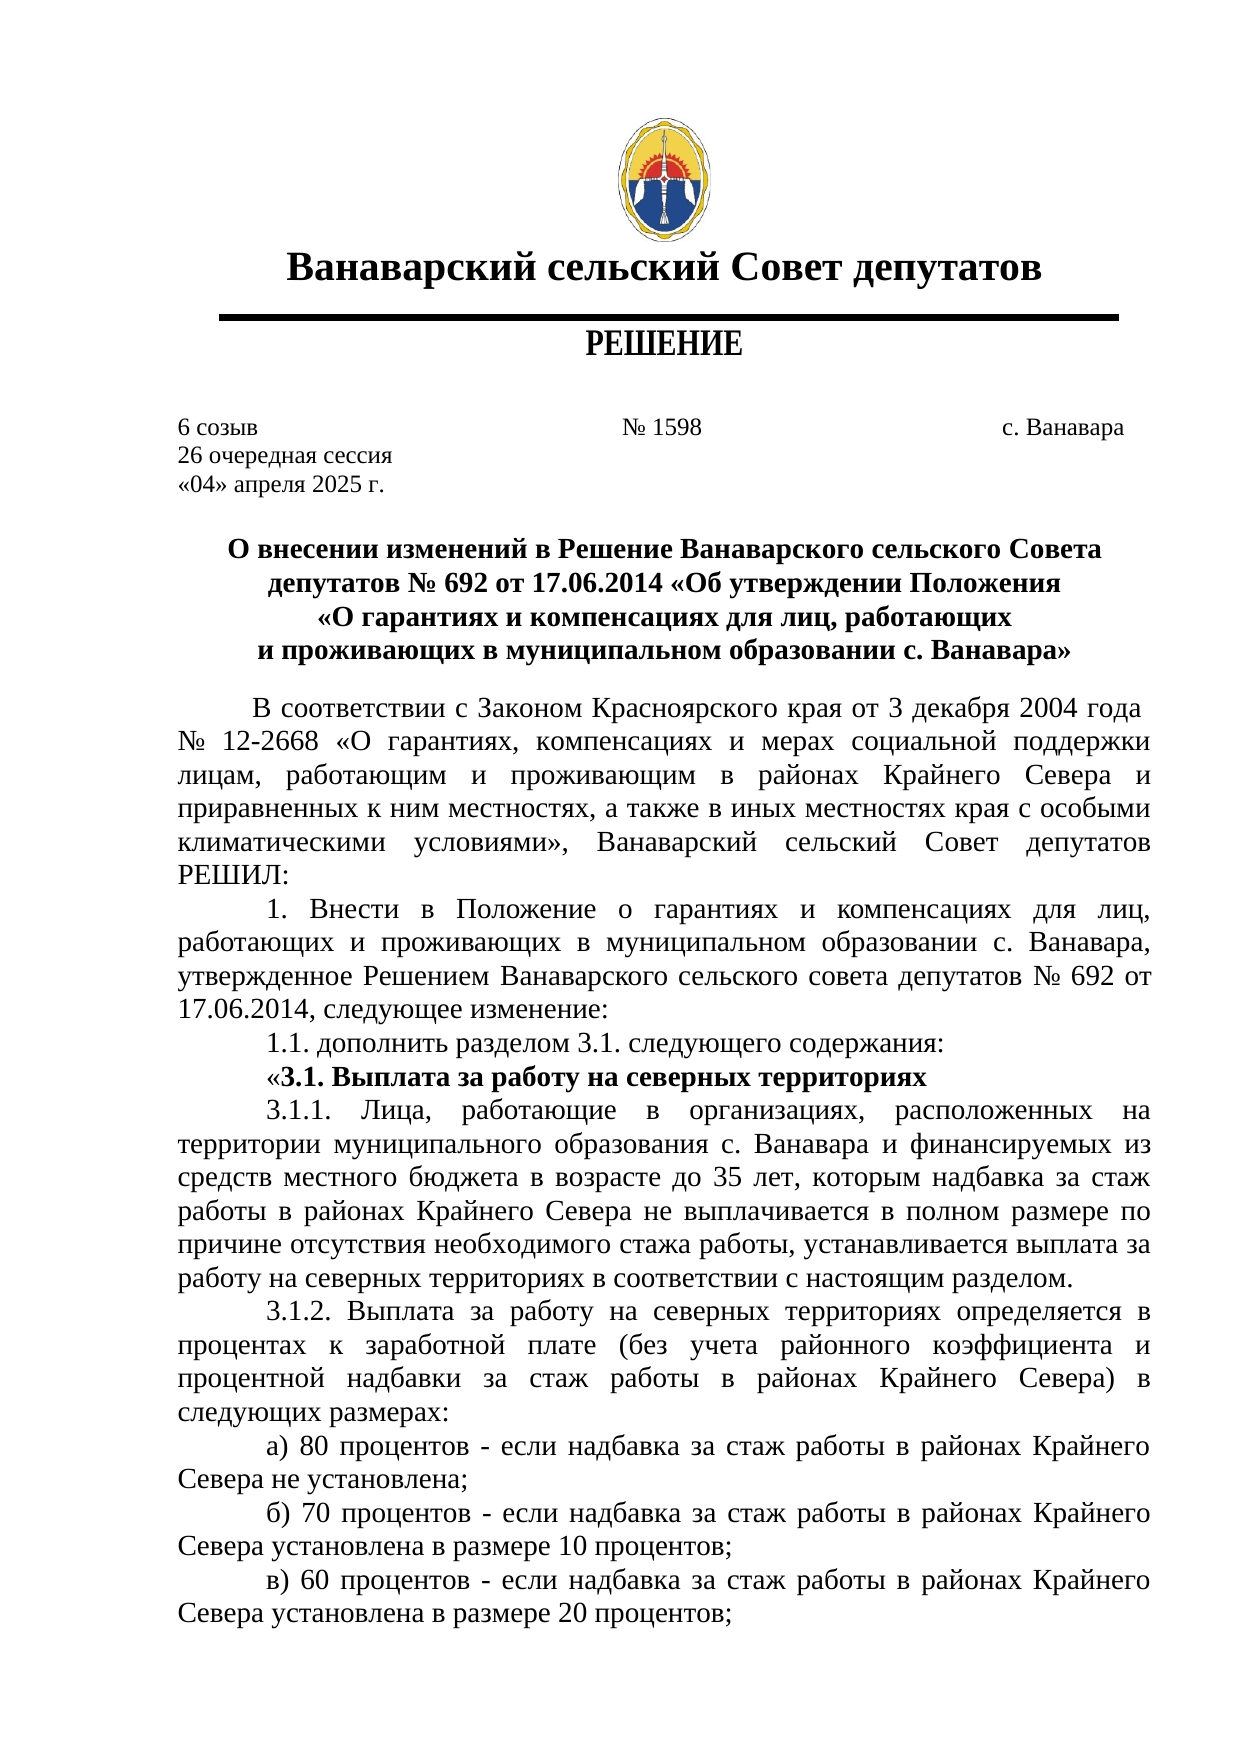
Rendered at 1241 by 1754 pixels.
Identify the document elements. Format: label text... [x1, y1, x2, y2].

picture [618, 118, 711, 242]
text а) 80 процентов - если надбавка за стаж работы в районах Крайнего Севера не установлена; [177, 1428, 1152, 1495]
text РЕШЕНИЕ [177, 313, 1152, 369]
text «3.1. Выплата за работу на северных территориях [177, 1059, 1152, 1092]
title 1. Внести в Положение о гарантиях и компенсациях для лиц, работающих и проживающих в муниципальном образовании с. Ванавара, утвержденное Решением Ванаварского сельского совета депутатов № 692 от 17.06.2014, следующее изменение: [177, 891, 1152, 1025]
text 6 созыв № 1598 с. Ванавара [177, 412, 1152, 441]
text б) 70 процентов - если надбавка за стаж работы в районах Крайнего Севера установлена в размере 10 процентов; [177, 1495, 1152, 1562]
text «О гарантиях и компенсациях для лиц, работающих и проживающих в муниципальном образовании с. Ванавара» [177, 599, 1152, 666]
text 1.1. дополнить разделом 3.1. следующего содержания: [177, 1025, 1152, 1059]
text 3.1.1. Лица, работающие в организациях, расположенных на территории муниципального образования с. Ванавара и финансируемых из средств местного бюджета в возрасте до 35 лет, которым надбавка за стаж работы в районах Крайнего Севера не выплачивается в полном размере по причине отсутствия необходимого стажа работы, устанавливается выплата за работу на северных территориях в соответствии с настоящим разделом. [177, 1092, 1152, 1293]
text в) 60 процентов - если надбавка за стаж работы в районах Крайнего Севера установлена в размере 20 процентов; [177, 1562, 1152, 1629]
text 3.1.2. Выплата за работу на северных территориях определяется в процентах к заработной плате (без учета районного коэффициента и процентной надбавки за стаж работы в районах Крайнего Севера) в следующих размерах: [177, 1293, 1152, 1428]
text 26 очередная сессия [177, 441, 1152, 469]
text О внесении изменений в Решение Ванаварского сельского Совета депутатов № 692 от 17.06.2014 «Об утверждении Положения [177, 532, 1152, 599]
text Ванаварский сельский Совет депутатов [177, 242, 1152, 289]
text «04» апреля 2025 г. [177, 469, 1152, 498]
text В соответствии с Законом Красноярского края от 3 декабря 2004 года № 12-2668 «О гарантиях, компенсациях и мерах социальной поддержки лицам, работающим и проживающим в районах Крайнего Севера и приравненных к ним местностях, а также в иных местностях края с особыми климатическими условиями», Ванаварский сельский Совет депутатов РЕШИЛ: [177, 690, 1152, 891]
